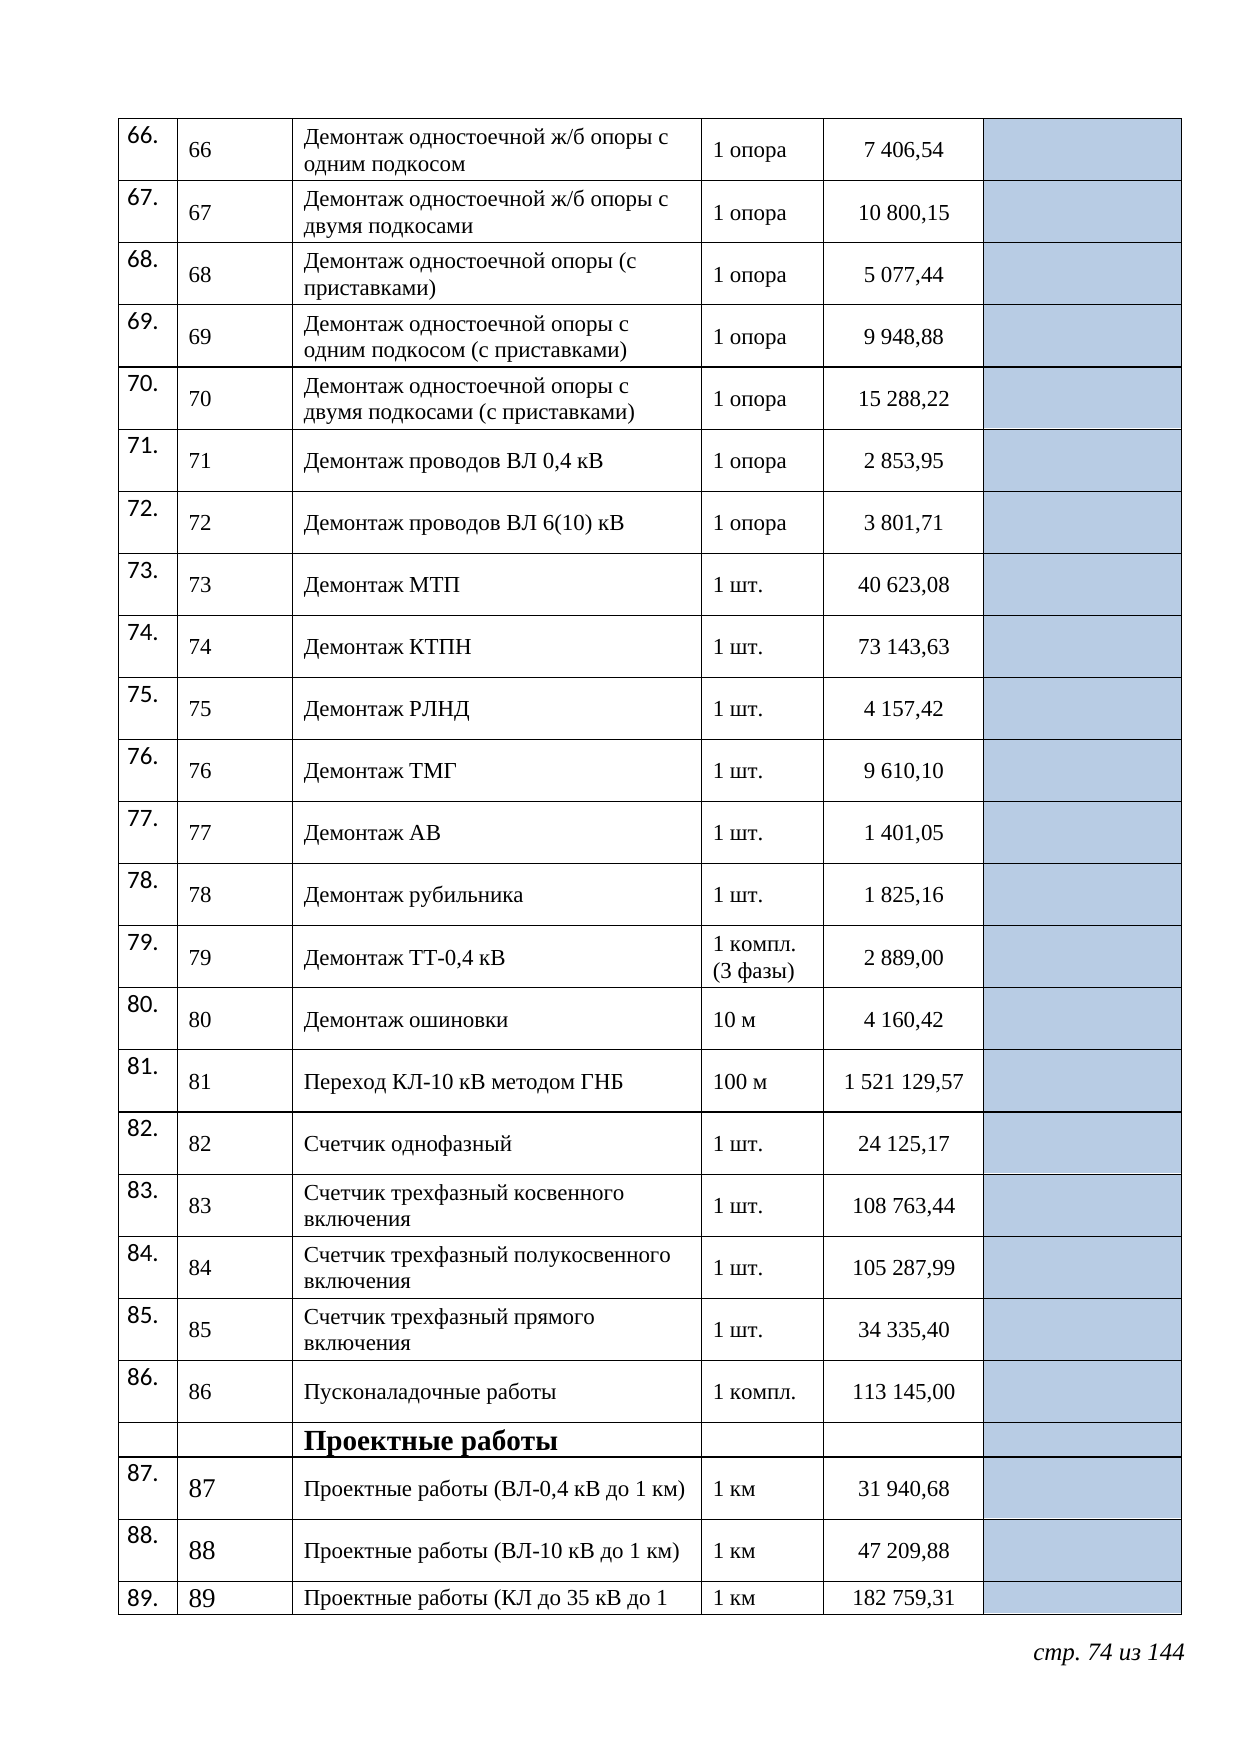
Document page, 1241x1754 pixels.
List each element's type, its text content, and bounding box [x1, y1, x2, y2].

table_cell 10 800,15 [824, 181, 983, 242]
table_cell 72 [178, 492, 292, 553]
table_cell 1 шт. [702, 616, 823, 677]
table_cell [119, 492, 177, 553]
table_cell Пусконаладочные работы [293, 1361, 701, 1422]
table_cell Демонтаж проводов ВЛ 0,4 кВ [293, 430, 701, 491]
table_cell Демонтаж ТТ-0,4 кВ [293, 926, 701, 987]
table_cell 1 шт. [702, 802, 823, 863]
table_cell 1 шт. [702, 554, 823, 615]
table_cell [984, 1050, 1181, 1111]
table_cell [984, 1520, 1181, 1581]
table_cell 9 948,88 [824, 305, 983, 366]
table_cell Проектные работы (ВЛ-10 кВ до 1 км) [293, 1520, 701, 1581]
table_cell 84 [178, 1237, 292, 1298]
table_cell 1 опора [702, 119, 823, 180]
table_cell Проектные работы (ВЛ-0,4 кВ до 1 км) [293, 1458, 701, 1518]
table_cell Проектные работы [293, 1423, 701, 1456]
table_cell 1 опора [702, 305, 823, 366]
table_cell 73 [178, 554, 292, 615]
table_cell [984, 988, 1181, 1049]
table_cell 73 143,63 [824, 616, 983, 677]
table_cell 4 160,42 [824, 988, 983, 1049]
table_cell 66 [178, 119, 292, 180]
table_cell [984, 678, 1181, 739]
table_cell 1 опора [702, 430, 823, 491]
table_cell 1 км [702, 1520, 823, 1581]
table_cell [984, 1175, 1181, 1236]
table_cell [119, 988, 177, 1049]
table_cell 1 компл. (3 фазы) [702, 926, 823, 987]
table_cell [119, 616, 177, 677]
table_cell [984, 1582, 1181, 1613]
table_cell 108 763,44 [824, 1175, 983, 1236]
table_cell 1 шт. [702, 1237, 823, 1298]
table_cell 1 км [702, 1458, 823, 1518]
table_cell 100 м [702, 1050, 823, 1111]
table_cell [984, 740, 1181, 801]
table_cell [984, 1113, 1181, 1173]
table_cell [119, 119, 177, 180]
table_cell [984, 1299, 1181, 1360]
table_cell 1 шт. [702, 1113, 823, 1173]
table_cell 9 610,10 [824, 740, 983, 801]
table_cell 34 335,40 [824, 1299, 983, 1360]
table_cell 1 опора [702, 181, 823, 242]
table_cell 1 опора [702, 368, 823, 428]
table_cell 75 [178, 678, 292, 739]
table_cell 5 077,44 [824, 243, 983, 304]
table_cell Демонтаж РЛНД [293, 678, 701, 739]
table_cell [178, 1423, 292, 1456]
table_cell 77 [178, 802, 292, 863]
table_cell 1 825,16 [824, 864, 983, 925]
table_cell Счетчик однофазный [293, 1113, 701, 1173]
table_cell 1 шт. [702, 864, 823, 925]
table_cell 74 [178, 616, 292, 677]
table_cell 1 опора [702, 243, 823, 304]
table_cell 105 287,99 [824, 1237, 983, 1298]
table_cell 47 209,88 [824, 1520, 983, 1581]
table_cell 15 288,22 [824, 368, 983, 428]
table_cell 86 [178, 1361, 292, 1422]
table_cell Демонтаж проводов ВЛ 6(10) кВ [293, 492, 701, 553]
table_cell 83 [178, 1175, 292, 1236]
table_cell 1 шт. [702, 678, 823, 739]
table_cell 81 [178, 1050, 292, 1111]
table_cell 1 опора [702, 492, 823, 553]
table_cell Переход КЛ-10 кВ методом ГНБ [293, 1050, 701, 1111]
table_cell 79 [178, 926, 292, 987]
table_cell [984, 1423, 1181, 1456]
table_cell 1 401,05 [824, 802, 983, 863]
table_cell [984, 616, 1181, 677]
table_cell [119, 1237, 177, 1298]
table_cell [119, 678, 177, 739]
table_cell [984, 802, 1181, 863]
table_cell [119, 305, 177, 366]
table_cell [119, 554, 177, 615]
table_cell 113 145,00 [824, 1361, 983, 1422]
table_cell [119, 243, 177, 304]
table_cell [984, 926, 1181, 987]
table_cell 1 шт. [702, 740, 823, 801]
table_cell [119, 1423, 177, 1456]
table_cell 3 801,71 [824, 492, 983, 553]
table_cell Демонтаж ошиновки [293, 988, 701, 1049]
table_cell [119, 181, 177, 242]
table_cell [119, 1361, 177, 1422]
table_cell 78 [178, 864, 292, 925]
table_cell [119, 368, 177, 428]
table_cell 1 км [702, 1582, 823, 1613]
table_cell 89 [178, 1582, 292, 1613]
table_cell [984, 181, 1181, 242]
table_cell Демонтаж одностоечной опоры с одним подкосом (с приставками) [293, 305, 701, 366]
table_cell [984, 243, 1181, 304]
table_cell 1 шт. [702, 1175, 823, 1236]
table_cell Демонтаж одностоечной ж/б опоры с двумя подкосами [293, 181, 701, 242]
table_cell 7 406,54 [824, 119, 983, 180]
table_cell [119, 1050, 177, 1111]
table_cell [119, 740, 177, 801]
table_cell [119, 1175, 177, 1236]
table_cell [984, 1237, 1181, 1298]
table_cell 1 компл. [702, 1361, 823, 1422]
table_cell Счетчик трехфазный косвенного включения [293, 1175, 701, 1236]
table_cell Демонтаж МТП [293, 554, 701, 615]
table_cell [119, 430, 177, 491]
table_cell Демонтаж рубильника [293, 864, 701, 925]
table_cell [984, 305, 1181, 366]
table_cell 67 [178, 181, 292, 242]
table_cell Демонтаж ТМГ [293, 740, 701, 801]
table_cell [702, 1423, 823, 1456]
table_cell [119, 1582, 177, 1613]
table_cell Счетчик трехфазный полукосвенного включения [293, 1237, 701, 1298]
table_cell Демонтаж одностоечной ж/б опоры с одним подкосом [293, 119, 701, 180]
table_cell 71 [178, 430, 292, 491]
table_cell 76 [178, 740, 292, 801]
table_cell 40 623,08 [824, 554, 983, 615]
table_cell 31 940,68 [824, 1458, 983, 1518]
table_cell [984, 492, 1181, 553]
table_cell Демонтаж одностоечной опоры с двумя подкосами (с приставками) [293, 368, 701, 428]
table_cell 70 [178, 368, 292, 428]
table_cell Демонтаж КТПН [293, 616, 701, 677]
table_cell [293, 1582, 701, 1613]
table_cell [119, 802, 177, 863]
table_cell [119, 1520, 177, 1581]
table_cell 1 521 129,57 [824, 1050, 983, 1111]
table_cell 2 853,95 [824, 430, 983, 491]
table_cell [984, 1458, 1181, 1518]
table_cell [984, 864, 1181, 925]
table_cell 87 [178, 1458, 292, 1518]
table_cell 80 [178, 988, 292, 1049]
table_cell 2 889,00 [824, 926, 983, 987]
table_cell [984, 368, 1181, 428]
table_cell [984, 554, 1181, 615]
table_cell Демонтаж одностоечной опоры (с приставками) [293, 243, 701, 304]
table_cell [119, 1113, 177, 1173]
table_cell 182 759,31 [824, 1582, 983, 1613]
table_cell [984, 119, 1181, 180]
table_cell [984, 430, 1181, 491]
table_cell [119, 1458, 177, 1518]
table_cell 85 [178, 1299, 292, 1360]
table_cell [119, 926, 177, 987]
table_cell 68 [178, 243, 292, 304]
table_cell Демонтаж АВ [293, 802, 701, 863]
table_cell 1 шт. [702, 1299, 823, 1360]
table_cell 4 157,42 [824, 678, 983, 739]
table_cell [119, 864, 177, 925]
table_cell [984, 1361, 1181, 1422]
table_cell Счетчик трехфазный прямого включения [293, 1299, 701, 1360]
table_cell [119, 1299, 177, 1360]
table_cell 82 [178, 1113, 292, 1173]
table_cell [824, 1423, 983, 1456]
table_cell 88 [178, 1520, 292, 1581]
table_cell 10 м [702, 988, 823, 1049]
table_cell 69 [178, 305, 292, 366]
table_cell 24 125,17 [824, 1113, 983, 1173]
